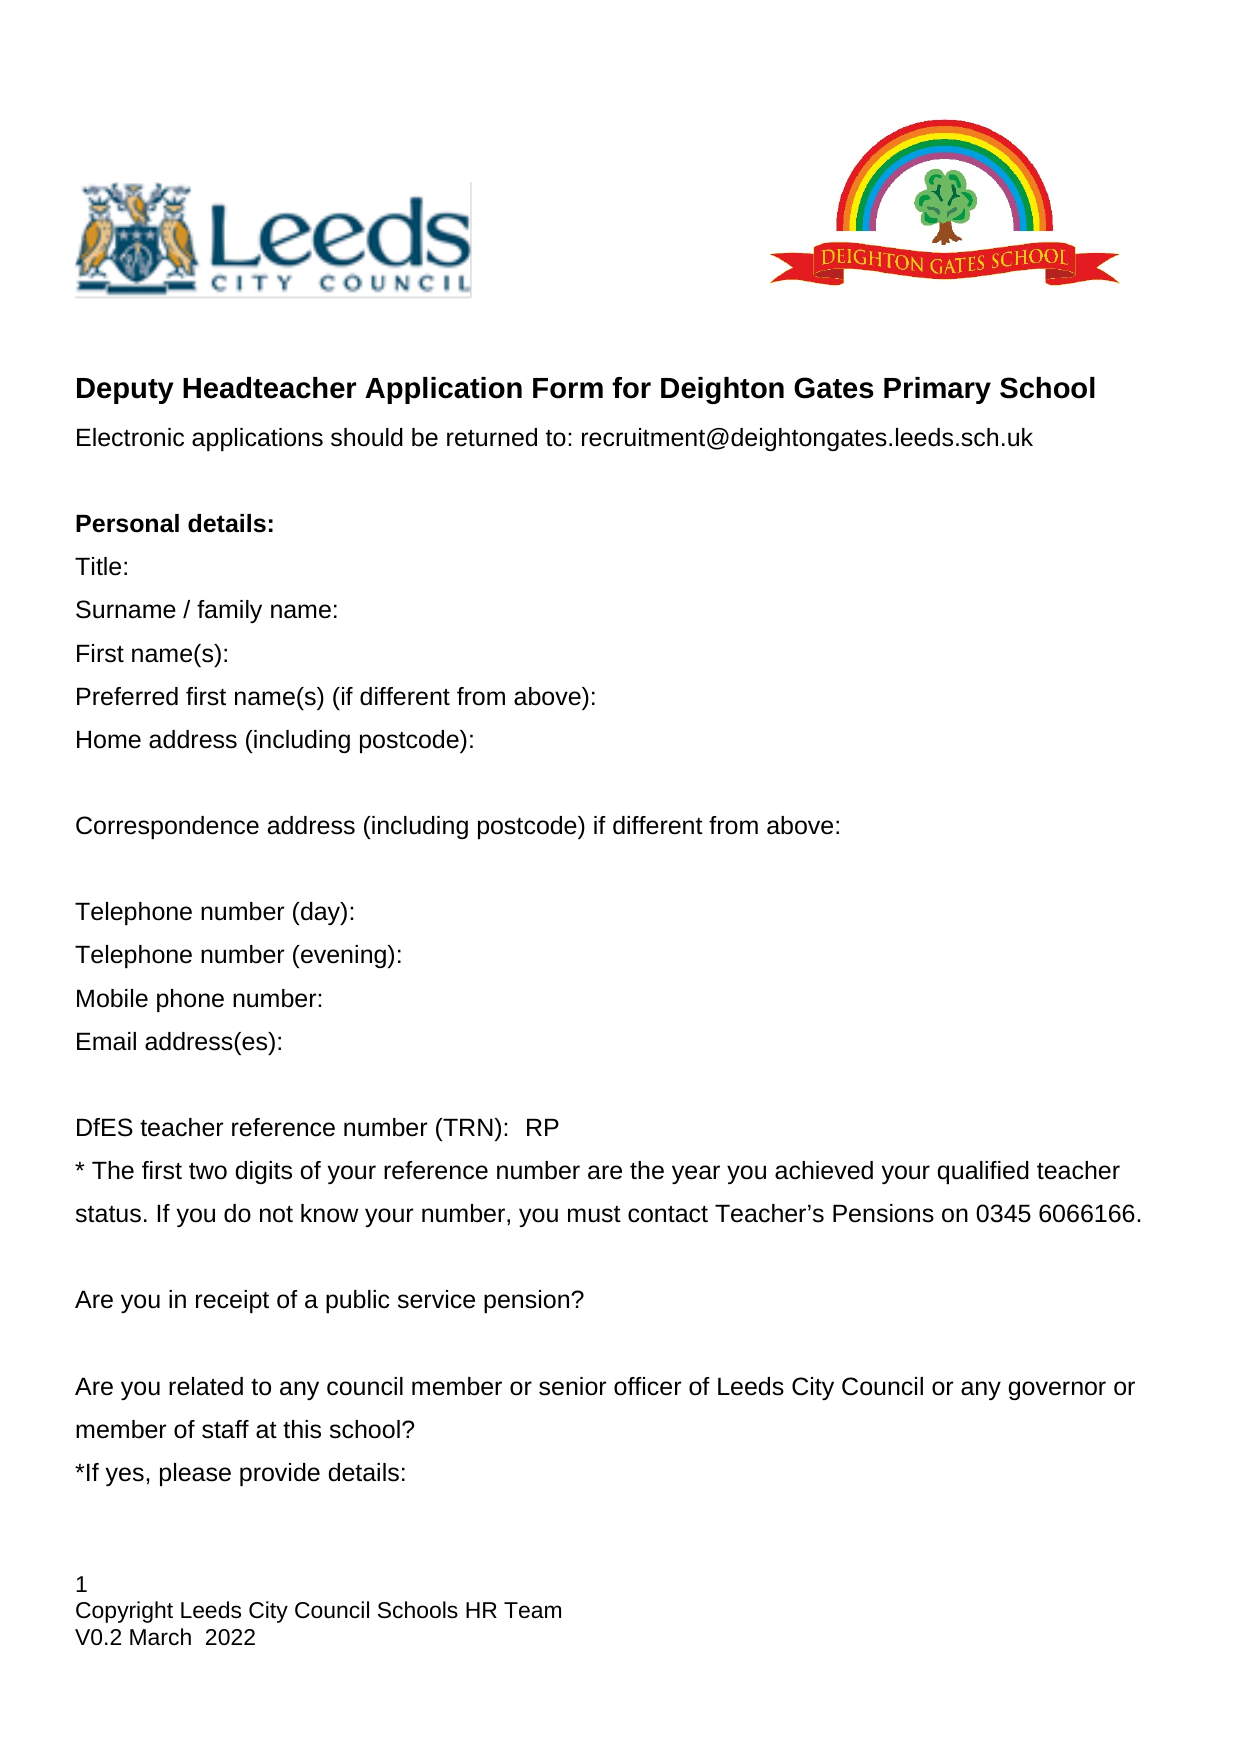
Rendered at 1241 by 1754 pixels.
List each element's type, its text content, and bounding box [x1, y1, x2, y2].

text * The first two digits of your reference number are the year you achieved your qualified teacher status. If you do not know your number, you must contact Teacher’s Pensions on 0345 6066166. [75, 1156, 1165, 1228]
text Mobile phone number: [75, 984, 1165, 1012]
text Telephone number (evening): [75, 941, 1165, 969]
text First name(s): [75, 639, 1165, 667]
picture [75, 182, 474, 301]
text Correspondence address (including postcode) if different from above: [75, 811, 1165, 840]
text *If yes, please provide details: [75, 1458, 1165, 1487]
text Email address(es): [75, 1027, 1165, 1056]
text Personal details: [75, 509, 1165, 538]
text Title: [75, 552, 1165, 581]
picture [762, 101, 1127, 301]
text Are you related to any council member or senior officer of Leeds City Council or any governor or member of staff at this school? [75, 1372, 1165, 1444]
text DfES teacher reference number (TRN): RP [75, 1113, 1165, 1142]
text Preferred first name(s) (if different from above): [75, 682, 1165, 711]
text Home address (including postcode): [75, 725, 1165, 754]
text Electronic applications should be returned to: recruitment@deightongates.leeds.sch.uk [75, 423, 1165, 452]
text Are you in receipt of a public service pension? [75, 1286, 1165, 1314]
text Surname / family name: [75, 596, 1165, 624]
text Telephone number (day): [75, 897, 1165, 926]
text Deputy Headteacher Application Form for Deighton Gates Primary School [75, 371, 1165, 404]
